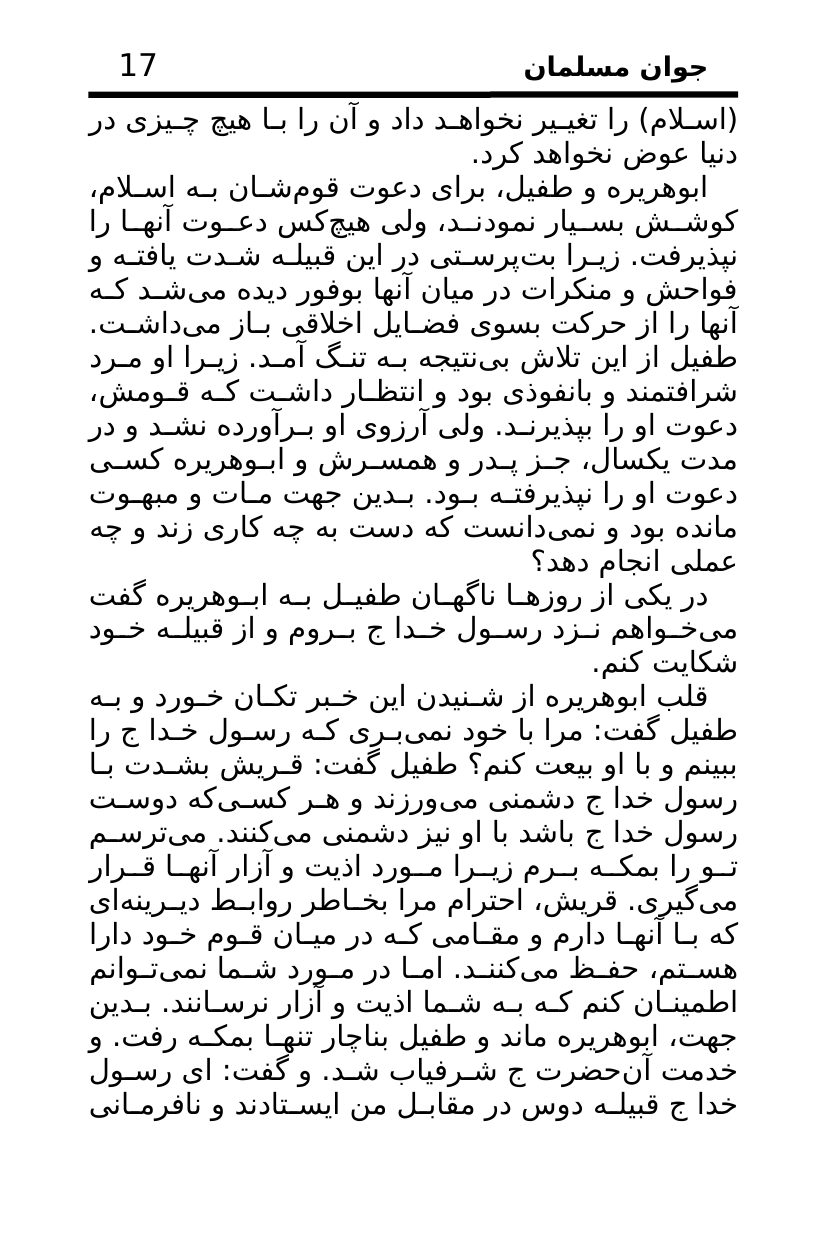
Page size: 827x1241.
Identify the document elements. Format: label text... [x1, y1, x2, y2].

text ابوهریره و طفیل، برای دعوت قوم‌شان به اسلام، کوشش بسیار نمودند، ولی هیچ‌کس دعوت آنها را نپذیرفت. زیرا بت‌پرستی در این قبیله شدت یافته و فواحش و منکرات در میان آنها بوفور دیده می‌شد که آنها را از حرکت بسوی فضایل اخلاقی باز می‌داشت. طفیل از این تلاش بی‌نتیجه به تنگ آمد. زیرا او مرد شرافتمند و بانفوذی بود و انتظار داشت که قومش، دعوت او را بپذیرند. ولی آرزوی او برآورده نشد و در مدت یکسال، جز پدر و همسرش و ابوهریره کسی دعوت او را نپذیرفته بود. بدین جهت مات و مبهوت مانده بود و نمی‌دانست که دست به چه کاری زند و چه عملی انجام دهد؟ [89, 170, 738, 578]
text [89, 102, 738, 170]
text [89, 680, 738, 1121]
text در یکی از روزها ناگهان طفیل به ابوهریره گفت می‌خواهم نزد رسول خدا ج بروم و از قبیله خود شکایت کنم. [89, 578, 738, 680]
